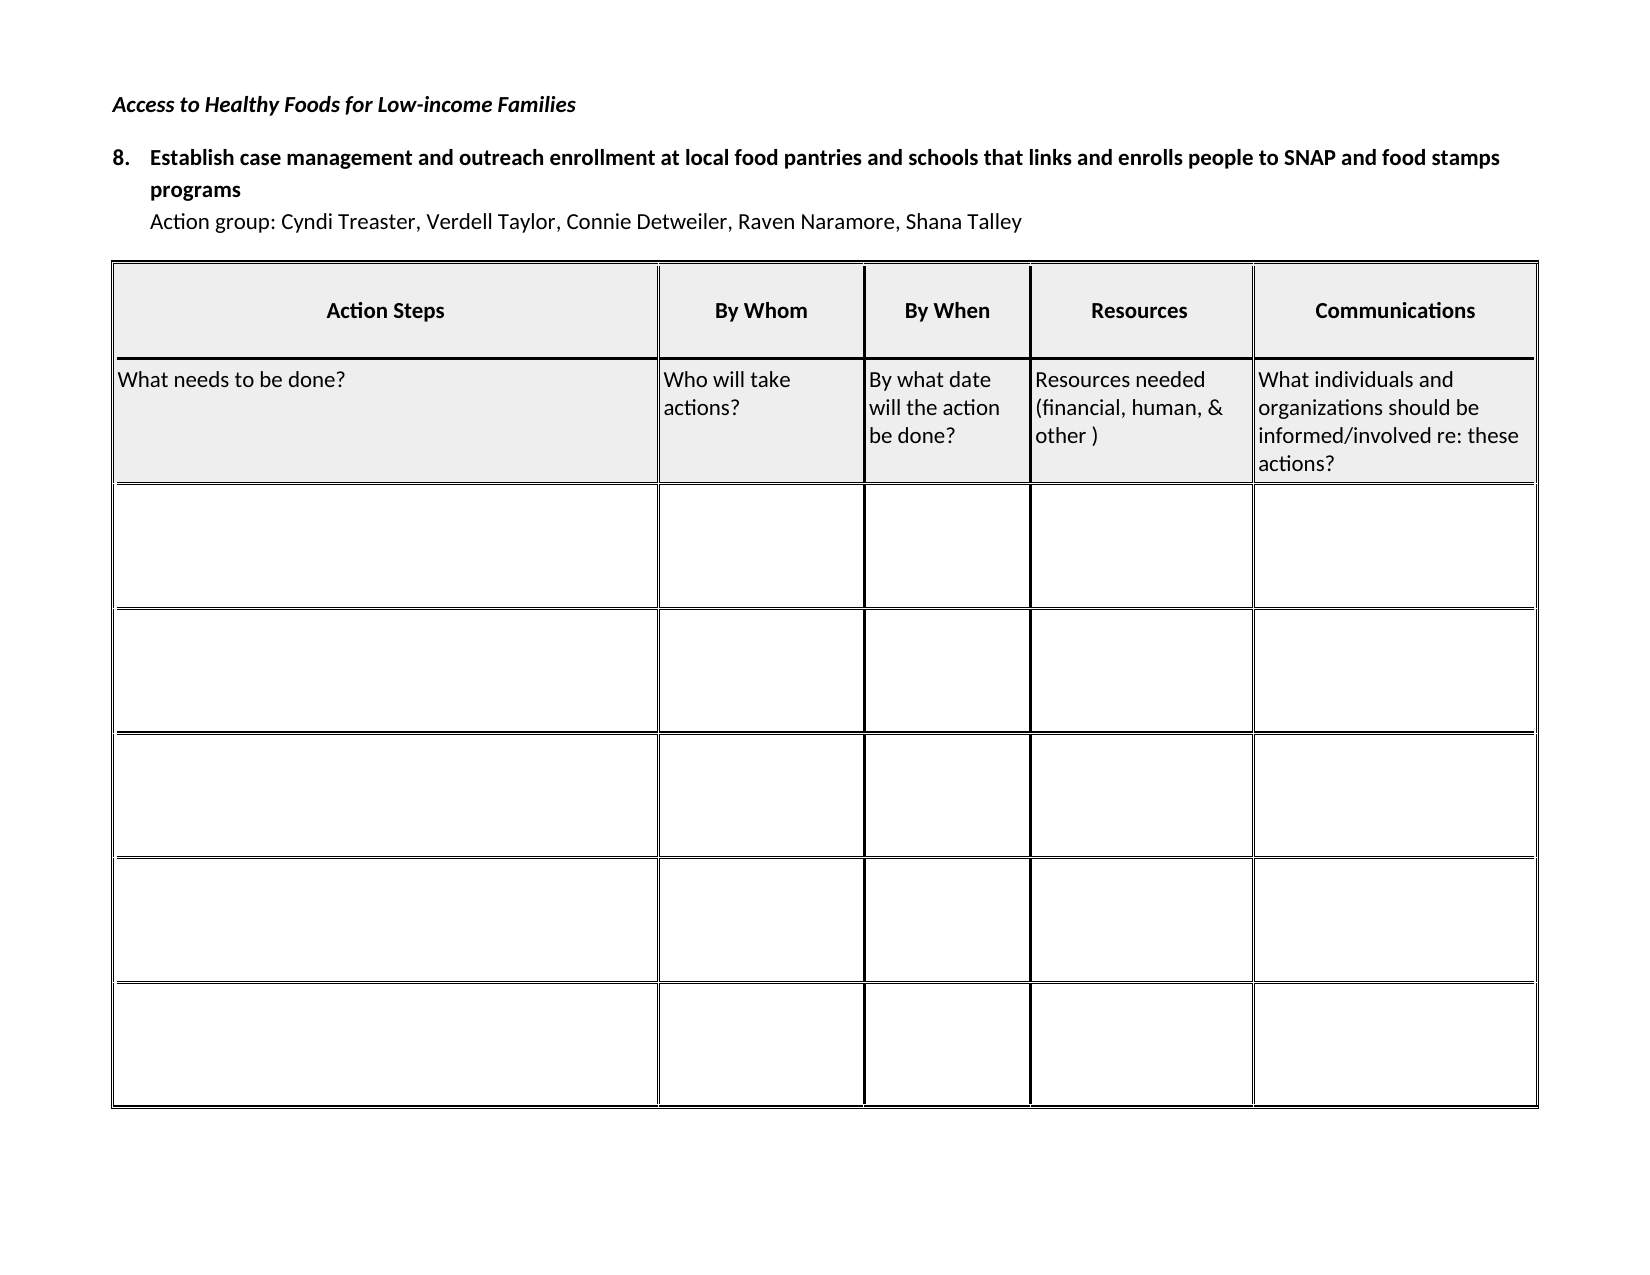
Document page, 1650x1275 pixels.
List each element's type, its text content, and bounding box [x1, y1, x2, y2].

table_cell By what date will the action be done? [866, 360, 1029, 482]
table_cell [866, 859, 1029, 981]
list Action group: Cyndi Treaster, Verdell Taylor, Connie Detweiler, Raven Naramore, Shana Talley [150, 207, 1537, 235]
table_cell [1255, 731, 1536, 856]
table_cell [1254, 482, 1537, 606]
table_cell [660, 610, 863, 731]
table_cell Resources needed (financial, human, & other ) [1032, 360, 1252, 482]
table_cell [113, 856, 658, 981]
table_header By When [864, 264, 1030, 357]
table_cell [1254, 856, 1537, 981]
table_cell [1030, 984, 1253, 1105]
table_cell [1255, 606, 1536, 731]
table_cell [113, 981, 658, 1105]
table_cell [1032, 735, 1252, 856]
table_cell What needs to be done? [114, 357, 657, 482]
table_header By Whom [659, 262, 864, 357]
table_cell [866, 735, 1029, 856]
table_cell [114, 731, 657, 856]
table_cell [114, 606, 657, 731]
table_header Resources [1030, 264, 1253, 357]
table_cell [659, 984, 864, 1105]
table_cell [660, 485, 863, 606]
table_cell [866, 610, 1029, 731]
table_cell [1032, 610, 1252, 731]
table_cell [1032, 485, 1252, 606]
table_header Action Steps [114, 264, 658, 357]
text Access to Healthy Foods for Low-income Families [112, 90, 1537, 118]
table_cell [113, 482, 658, 606]
table_cell [660, 859, 863, 981]
table_cell [660, 735, 863, 856]
table_cell What individuals and organizations should be informed/involved re: these actions? [1255, 357, 1536, 482]
list Establish case management and outreach enrollment at local food pantries and schools that links and enrolls people to SNAP and food stamps programs [112, 143, 1537, 203]
table_cell [1032, 859, 1252, 981]
table_cell [866, 485, 1029, 606]
table_cell [864, 984, 1030, 1105]
table_header Communications [1254, 264, 1536, 357]
table_cell [1254, 981, 1537, 1105]
table_cell Who will take actions? [660, 360, 863, 482]
